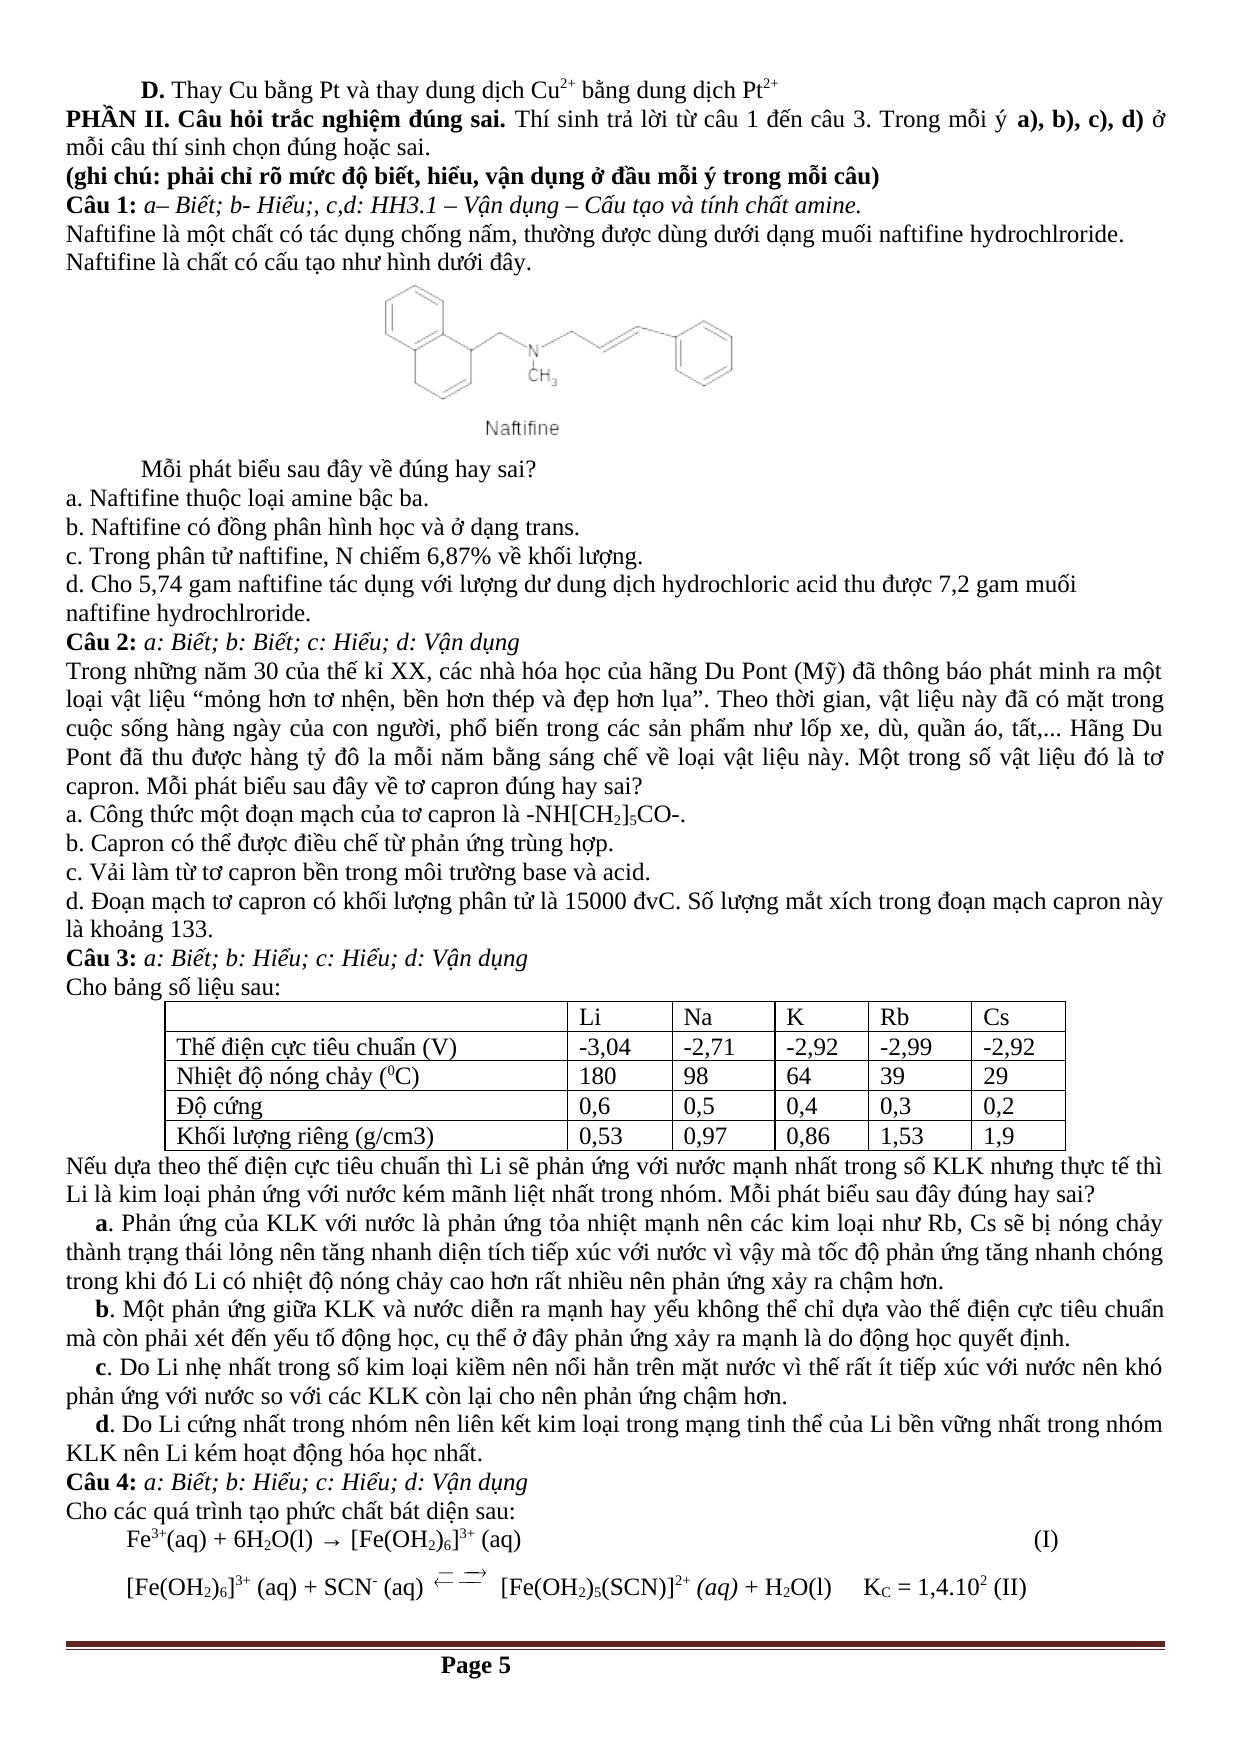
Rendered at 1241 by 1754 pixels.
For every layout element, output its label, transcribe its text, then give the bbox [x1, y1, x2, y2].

text b. Một phản ứng giữa KLK và nước diễn ra mạnh hay yếu không thể chỉ dựa vào thế điện cực tiêu chuẩn mà còn phải xét đến yếu tố động học, cụ thể ở đây phản ứng xảy ra mạnh là do động học quyết định. [66, 1294, 1165, 1352]
table_cell 0,5 [673, 1091, 774, 1120]
text Naftifine là một chất có tác dụng chống nấm, thường được dùng dưới dạng muối naftifine hydrochlroride. Naftifine là chất có cấu tạo như hình dưới đây. [66, 219, 1165, 276]
text Mỗi phát biểu sau đây về đúng hay sai? [66, 454, 1165, 483]
table_header Rb [869, 1002, 971, 1031]
table_cell 98 [673, 1061, 774, 1090]
text Câu 4: a: Biết; b: Hiểu; c: Hiểu; d: Vận dụng [66, 1467, 1165, 1496]
table_cell 180 [568, 1061, 672, 1090]
text a. Công thức một đoạn mạch của tơ capron là -NH[CH2]5CO-. [66, 799, 1165, 828]
table_header Cs [972, 1002, 1065, 1031]
table_header Na [673, 1002, 774, 1031]
text d. Đoạn mạch tơ capron có khối lượng phân tử là 15000 đvC. Số lượng mắt xích trong đoạn mạch capron này là khoảng 133. [66, 886, 1165, 943]
table_cell Thế điện cực tiêu chuẩn (V) [166, 1032, 567, 1060]
table_cell -2,71 [673, 1032, 774, 1060]
text Câu 1: a– Biết; b- Hiểu;, c,d: HH3.1 – Vận dụng – Cấu tạo và tính chất amine. [66, 190, 1165, 219]
text d. Cho 5,74 gam naftifine tác dụng với lượng dư dung dịch hydrochloric acid thu được 7,2 gam muối naftifine hydrochlroride. [66, 569, 1165, 627]
table_cell 0,2 [972, 1091, 1065, 1120]
text a. Phản ứng của KLK với nước là phản ứng tỏa nhiệt mạnh nên các kim loại như Rb, Cs sẽ bị nóng chảy thành trạng thái lỏng nên tăng nhanh diện tích tiếp xúc với nước vì vậy mà tốc độ phản ứng tăng nhanh chóng trong khi đó Li có nhiệt độ nóng chảy cao hơn rất nhiều nên phản ứng xảy ra chậm hơn. [66, 1208, 1165, 1294]
text d. Do Li cứng nhất trong nhóm nên liên kết kim loại trong mạng tinh thể của Li bền vững nhất trong nhóm KLK nên Li kém hoạt động hóa học nhất. [66, 1409, 1165, 1467]
text b. Capron có thể được điều chế từ phản ứng trùng hợp. [66, 828, 1165, 857]
table_cell 0,97 [673, 1121, 774, 1150]
table_cell 0,4 [776, 1091, 868, 1120]
table_cell Độ cứng [166, 1091, 567, 1120]
text Cho các quá trình tạo phức chất bát diện sau: [66, 1496, 1165, 1524]
table_cell 39 [869, 1061, 971, 1090]
text Nếu dựa theo thế điện cực tiêu chuẩn thì Li sẽ phản ứng với nước mạnh nhất trong số KLK nhưng thực tế thì Li là kim loại phản ứng với nước kém mãnh liệt nhất trong nhóm. Mỗi phát biểu sau đây đúng hay sai? [66, 1151, 1165, 1208]
text PHẦN II. Câu hỏi trắc nghiệm đúng sai. Thí sinh trả lời từ câu 1 đến câu 3. Trong mỗi ý a), b), c), d) ở mỗi câu thí sinh chọn đúng hoặc sai. [66, 104, 1165, 161]
table_cell 64 [776, 1061, 868, 1090]
table_cell 0,53 [568, 1121, 672, 1150]
table_header K [776, 1002, 868, 1031]
table_cell 0,3 [869, 1091, 971, 1120]
table_cell 1,53 [869, 1121, 971, 1150]
table_cell 0,6 [568, 1091, 672, 1120]
table_header Li [568, 1002, 672, 1031]
text Fe3+(aq) + 6H2O(l) → [Fe(OH2)6]3+ (aq) (I) [66, 1524, 1165, 1553]
table_cell -2,92 [776, 1032, 868, 1060]
text b. Naftifine có đồng phân hình học và ở dạng trans. [66, 512, 1165, 541]
table_cell -2,99 [869, 1032, 971, 1060]
table_cell 0,86 [776, 1121, 868, 1150]
text c. Vải làm từ tơ capron bền trong môi trường base và acid. [66, 857, 1165, 886]
text Câu 2: a: Biết; b: Biết; c: Hiểu; d: Vận dụng [66, 627, 1165, 656]
table_cell 1,9 [972, 1121, 1065, 1150]
table_cell Khối lượng riêng (g/cm3) [166, 1121, 567, 1150]
table_cell -3,04 [568, 1032, 672, 1060]
table_cell -2,92 [972, 1032, 1065, 1060]
table_cell 29 [972, 1061, 1065, 1090]
text [Fe(OH2)6]3+ (aq) + SCN- (aq) [Fe(OH2)5(SCN)]2+ (aq) + H2O(l) KC = 1,4.102 (II) [66, 1553, 1165, 1601]
text c. Trong phân tử naftifine, N chiếm 6,87% về khối lượng. [66, 541, 1165, 569]
text Câu 3: a: Biết; b: Hiểu; c: Hiểu; d: Vận dụng [66, 943, 1165, 972]
text Trong những năm 30 của thế kỉ XX, các nhà hóa học của hãng Du Pont (Mỹ) đã thông báo phát minh ra một loại vật liệu “mỏng hơn tơ nhện, bền hơn thép và đẹp hơn lụa”. Theo thời gian, vật liệu này đã có mặt trong cuộc sống hàng ngày của con người, phổ biến trong các sản phẩm như lốp xe, dù, quần áo, tất,... Hãng Du Pont đã thu được hàng tỷ đô la mỗi năm bằng sáng chế về loại vật liệu này. Một trong số vật liệu đó là tơ capron. Mỗi phát biểu sau đây về tơ capron đúng hay sai? [66, 656, 1165, 799]
table_cell Nhiệt độ nóng chảy (0C) [166, 1061, 567, 1090]
text Cho bảng số liệu sau: [66, 972, 1165, 1001]
text c. Do Li nhẹ nhất trong số kim loại kiềm nên nổi hẳn trên mặt nước vì thế rất ít tiếp xúc với nước nên khó phản ứng với nước so với các KLK còn lại cho nên phản ứng chậm hơn. [66, 1352, 1165, 1409]
text a. Naftifine thuộc loại amine bậc ba. [66, 483, 1165, 512]
text D. Thay Cu bằng Pt và thay dung dịch Cu2+ bằng dung dịch Pt2+ [66, 75, 1165, 104]
text (ghi chú: phải chỉ rõ mức độ biết, hiểu, vận dụng ở đầu mỗi ý trong mỗi câu) [66, 161, 1165, 190]
table_header [166, 1002, 567, 1031]
